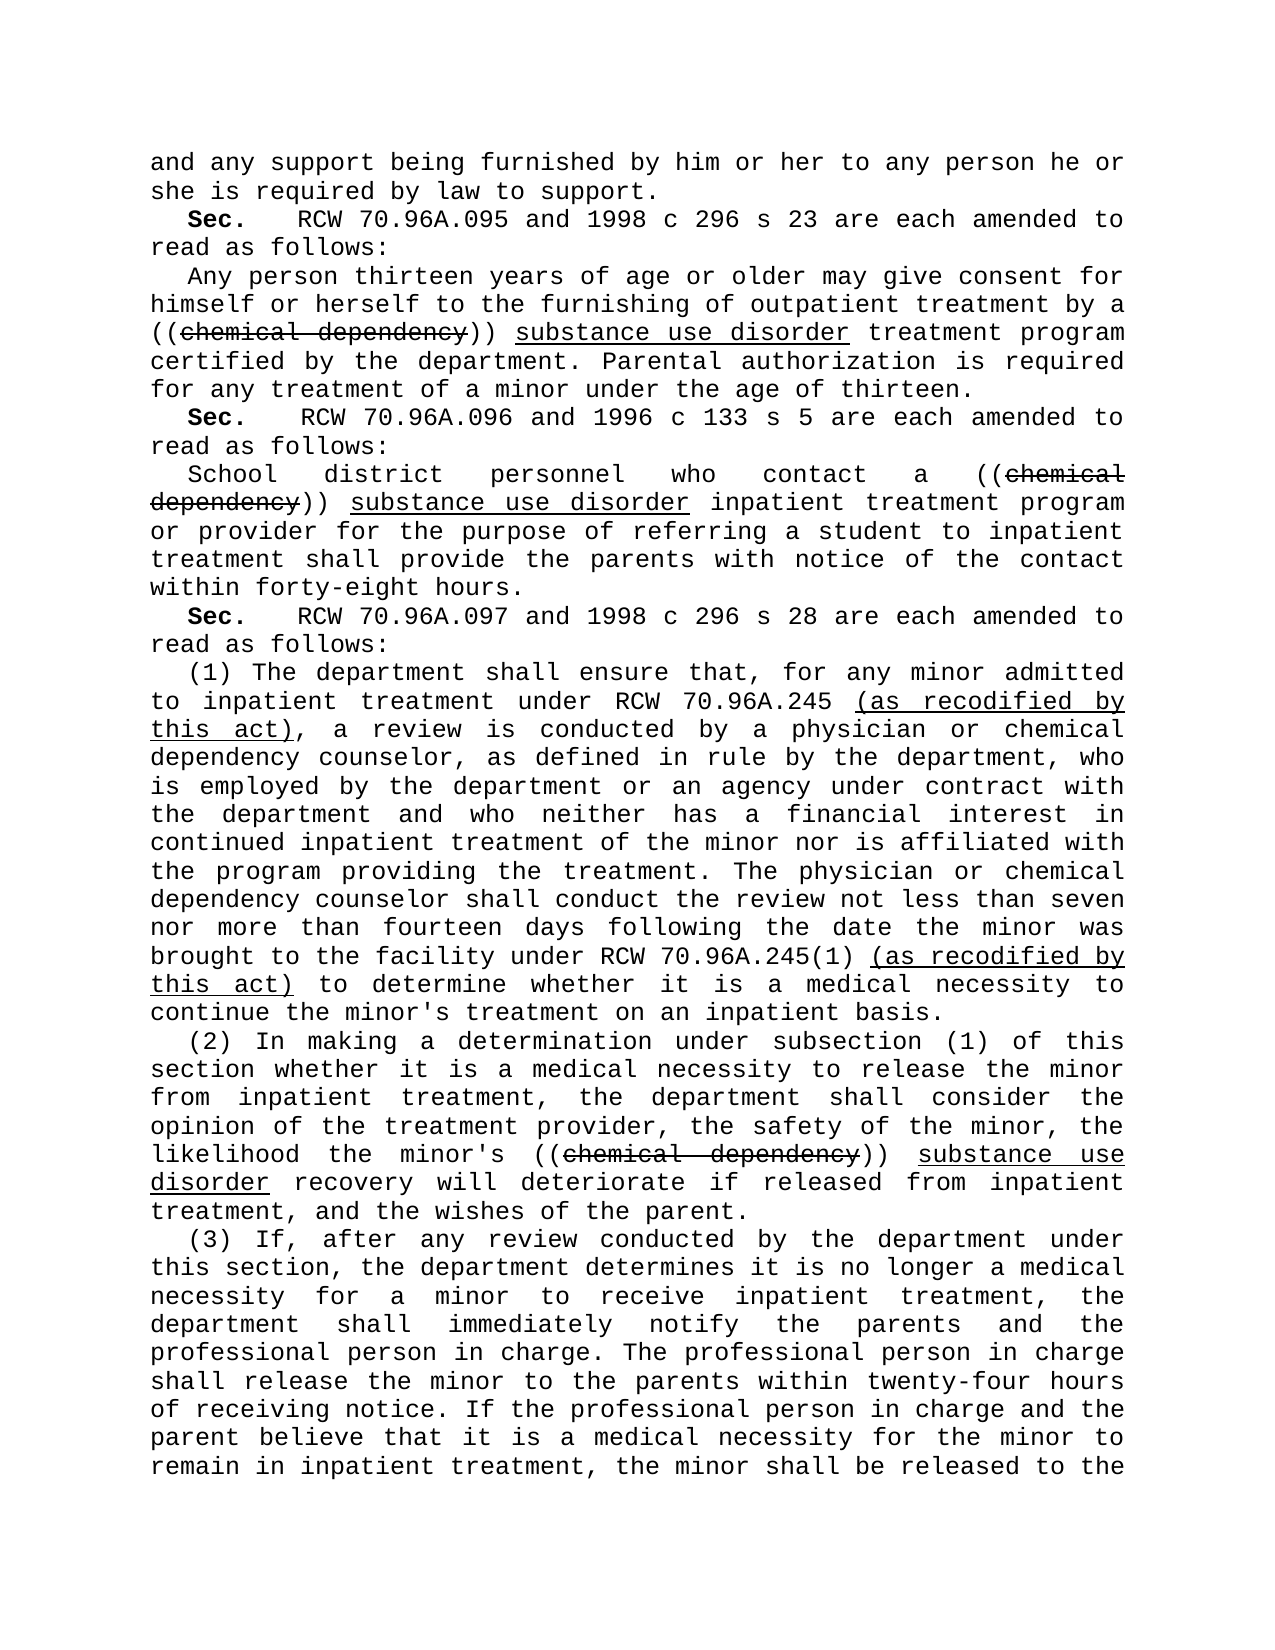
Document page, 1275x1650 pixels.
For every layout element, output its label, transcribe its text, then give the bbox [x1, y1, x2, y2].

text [150, 150, 1125, 207]
text (2) In making a determination under subsection (1) of this section whether it is a medical necessity to release the minor from inpatient treatment, the department shall consider the opinion of the treatment provider, the safety of the minor, the likelihood the minor's ((chemical dependency)) substance use disorder recovery will deteriorate if released from inpatient treatment, and the wishes of the parent. [150, 1028, 1125, 1227]
text Sec. RCW 70.96A.095 and 1998 c 296 s 23 are each amended to read as follows: [150, 207, 1125, 263]
text Any person thirteen years of age or older may give consent for himself or herself to the furnishing of outpatient treatment by a ((chemical dependency)) substance use disorder treatment program certified by the department. Parental authorization is required for any treatment of a minor under the age of thirteen. [150, 263, 1125, 405]
text School district personnel who contact a ((chemical dependency)) substance use disorder inpatient treatment program or provider for the purpose of referring a student to inpatient treatment shall provide the parents with notice of the contact within forty-eight hours. [150, 462, 1125, 603]
text Sec. RCW 70.96A.096 and 1996 c 133 s 5 are each amended to read as follows: [150, 405, 1125, 462]
text Sec. RCW 70.96A.097 and 1998 c 296 s 28 are each amended to read as follows: [150, 603, 1125, 660]
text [150, 1227, 1125, 1482]
text (1) The department shall ensure that, for any minor admitted to inpatient treatment under RCW 70.96A.245 (as recodified by this act), a review is conducted by a physician or chemical dependency counselor, as defined in rule by the department, who is employed by the department or an agency under contract with the department and who neither has a financial interest in continued inpatient treatment of the minor nor is affiliated with the program providing the treatment. The physician or chemical dependency counselor shall conduct the review not less than seven nor more than fourteen days following the date the minor was brought to the facility under RCW 70.96A.245(1) (as recodified by this act) to determine whether it is a medical necessity to continue the minor's treatment on an inpatient basis. [150, 660, 1125, 1028]
